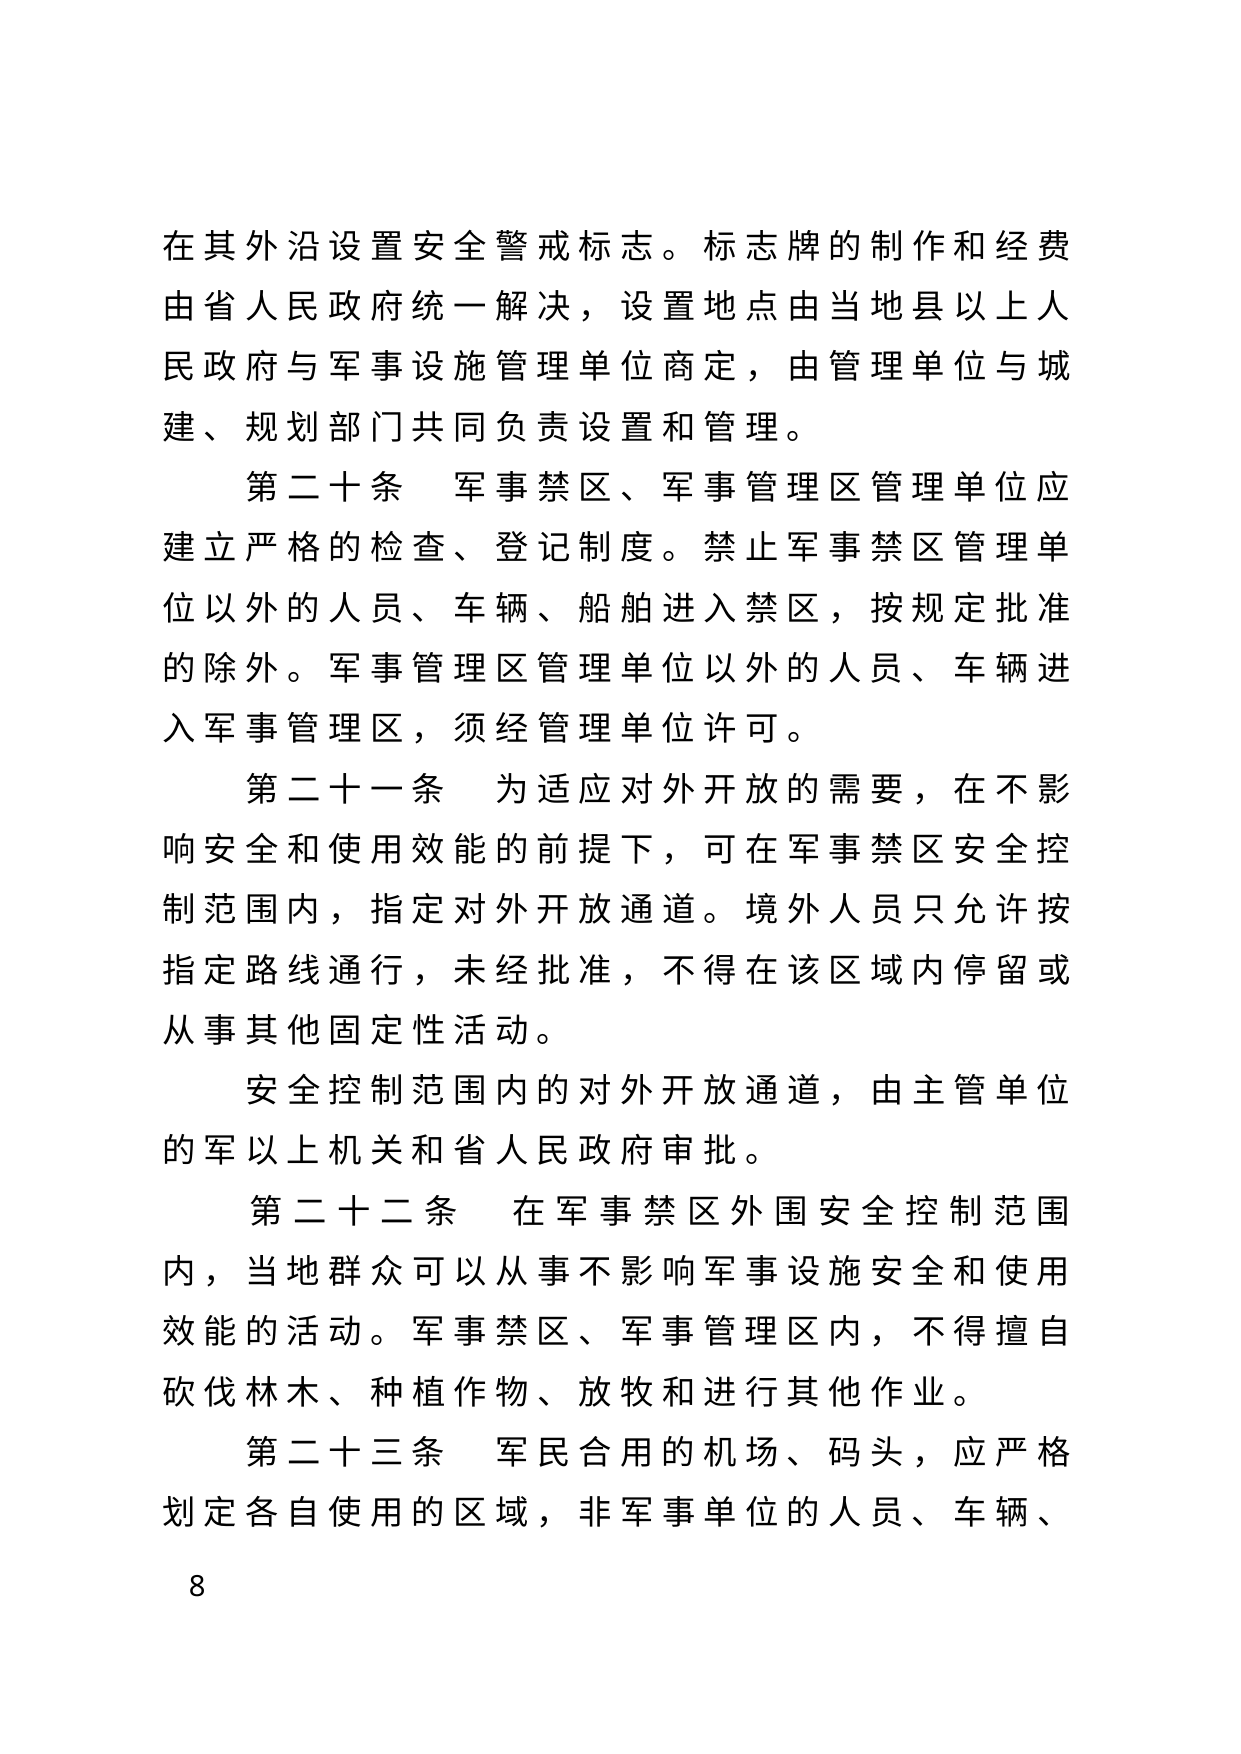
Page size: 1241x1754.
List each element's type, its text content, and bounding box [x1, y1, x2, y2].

text 第二十二条 在军事禁区外围安全控制范围内，当地群众可以从事不影响军事设施安全和使用效能的活动。军事禁区、军事管理区内，不得擅自砍伐林木、种植作物、放牧和进行其他作业。 [162, 1178, 1078, 1420]
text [162, 213, 1078, 455]
text 第二十一条 为适应对外开放的需要，在不影响安全和使用效能的前提下，可在军事禁区安全控制范围内，指定对外开放通道。境外人员只允许按指定路线通行，未经批准，不得在该区域内停留或从事其他固定性活动。 [162, 756, 1078, 1058]
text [162, 1420, 1078, 1540]
text 安全控制范围内的对外开放通道，由主管单位的军以上机关和省人民政府审批。 [162, 1058, 1078, 1178]
text 第二十条 军事禁区、军事管理区管理单位应建立严格的检查、登记制度。禁止军事禁区管理单位以外的人员、车辆、船舶进入禁区，按规定批准的除外。军事管理区管理单位以外的人员、车辆进入军事管理区，须经管理单位许可。 [162, 455, 1078, 756]
